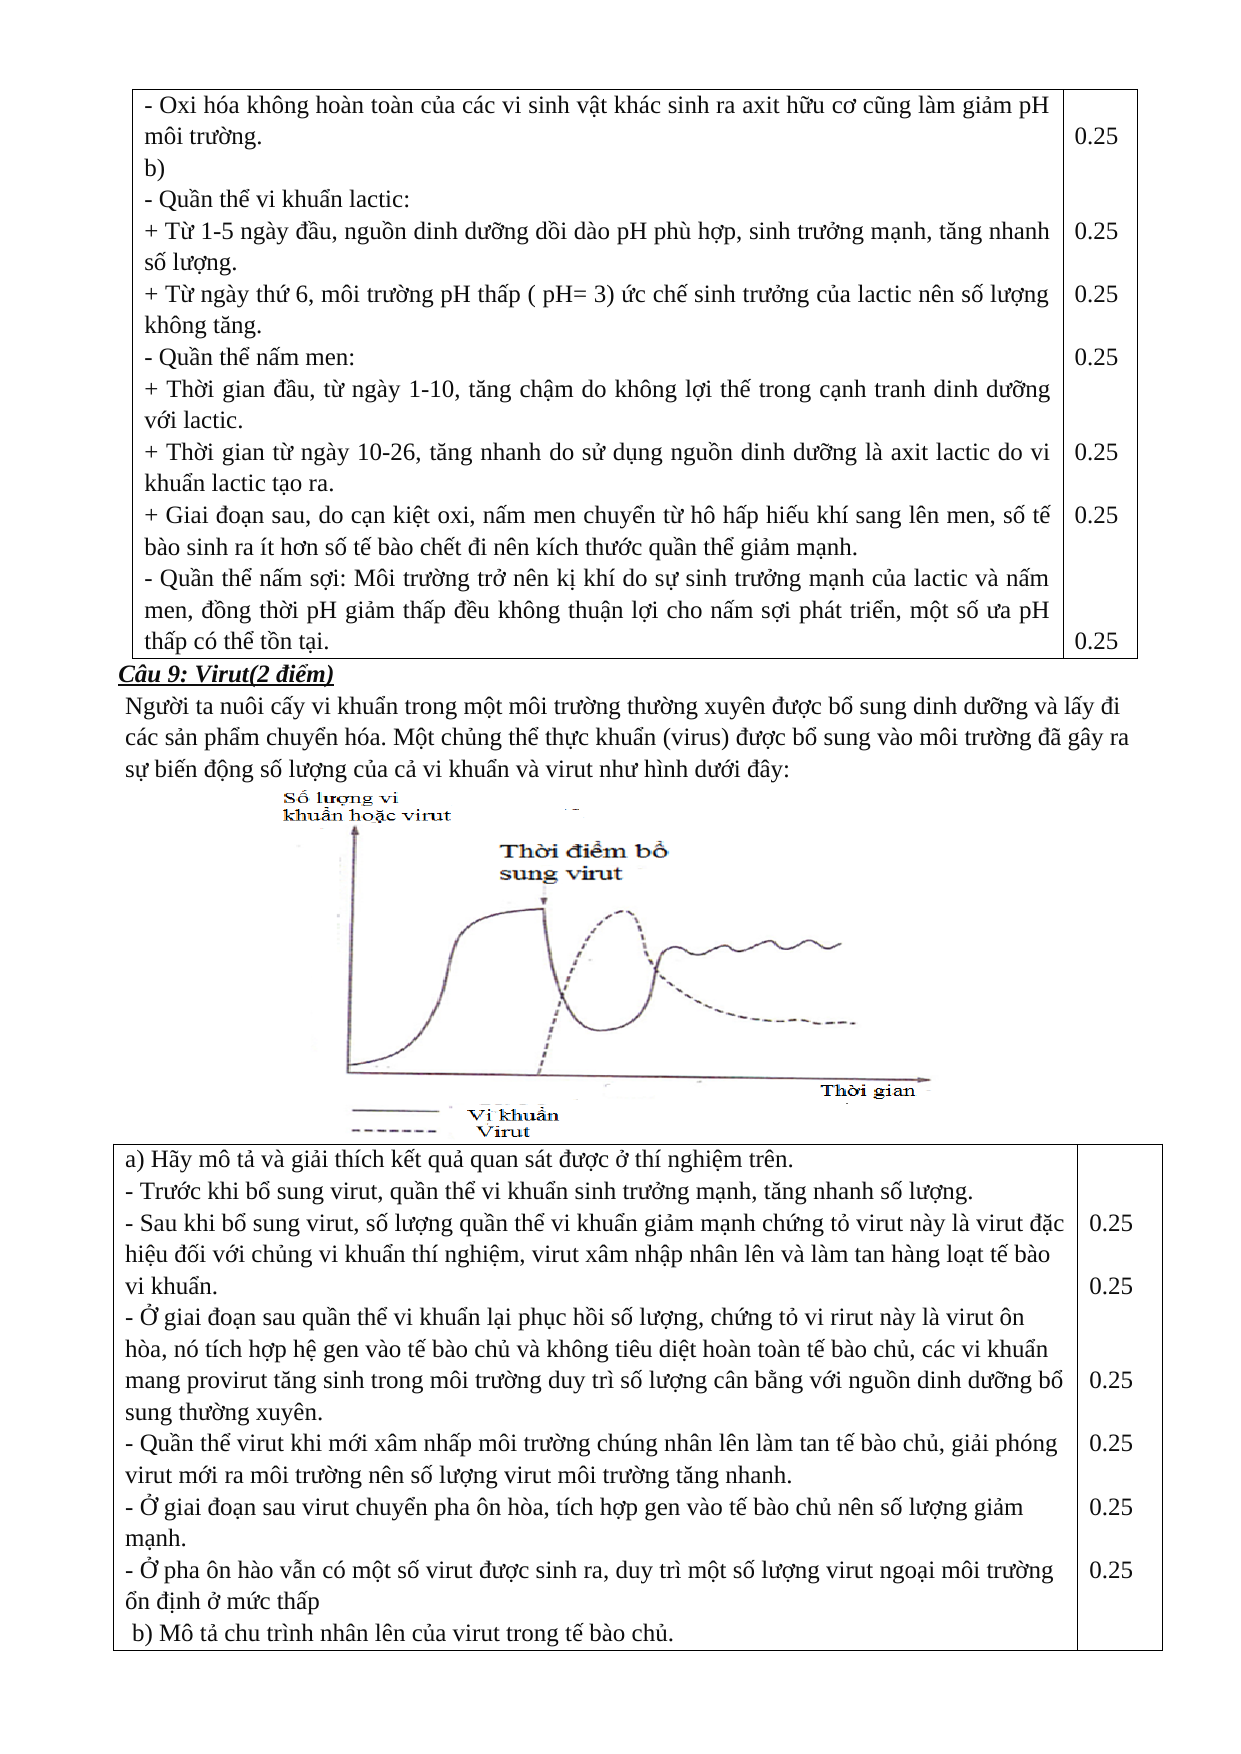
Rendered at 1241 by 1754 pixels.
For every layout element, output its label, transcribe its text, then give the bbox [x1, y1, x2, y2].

text Câu 9: Virut(2 điểm) [118, 659, 1152, 688]
picture [268, 785, 952, 1141]
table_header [1064, 90, 1137, 658]
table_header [1078, 1145, 1162, 1650]
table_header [114, 1145, 1077, 1650]
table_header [133, 90, 1063, 658]
text Người ta nuôi cấy vi khuẩn trong một môi trường thường xuyên được bổ sung dinh dưỡng và lấy đi các sản phẩm chuyển hóa. Một chủng thể thực khuẩn (virus) được bổ sung vào môi trường đã gây ra sự biến động số lượng của cả vi khuẩn và virut như hình dưới đây: [125, 691, 1152, 783]
